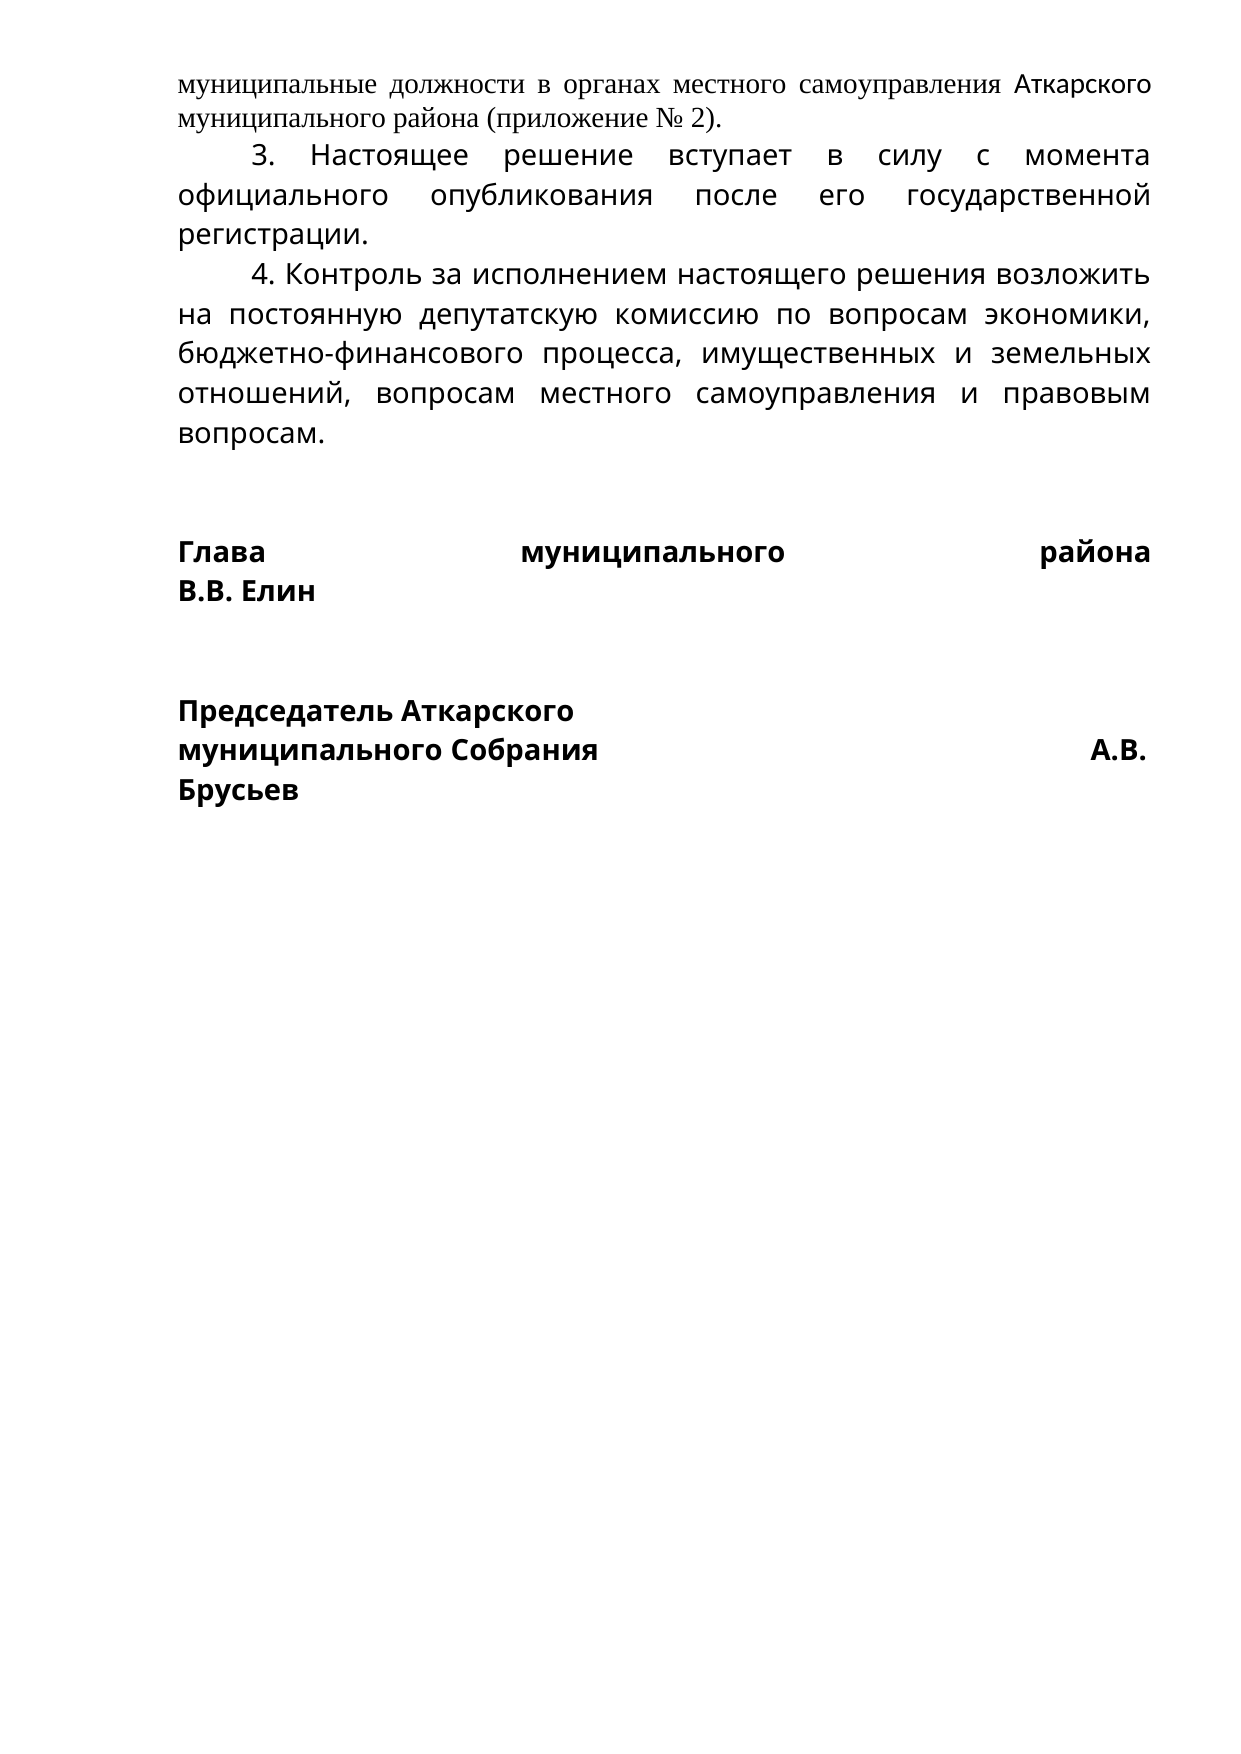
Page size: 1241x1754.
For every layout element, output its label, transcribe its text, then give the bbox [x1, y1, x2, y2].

text Председатель Аткарского [177, 690, 1152, 729]
text 4. Контроль за исполнением настоящего решения возложить на постоянную депутатскую комиссию по вопросам экономики, бюджетно-финансового процесса, имущественных и земельных отношений, вопросам местного самоуправления и правовым вопросам. [177, 253, 1152, 452]
text Глава муниципального района В.В. Елин [177, 531, 1152, 610]
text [177, 65, 1152, 134]
text 3. Настоящее решение вступает в силу с момента официального опубликования после его государственной регистрации. [177, 134, 1152, 253]
text муниципального Собрания А.В. Брусьев [177, 729, 1152, 809]
